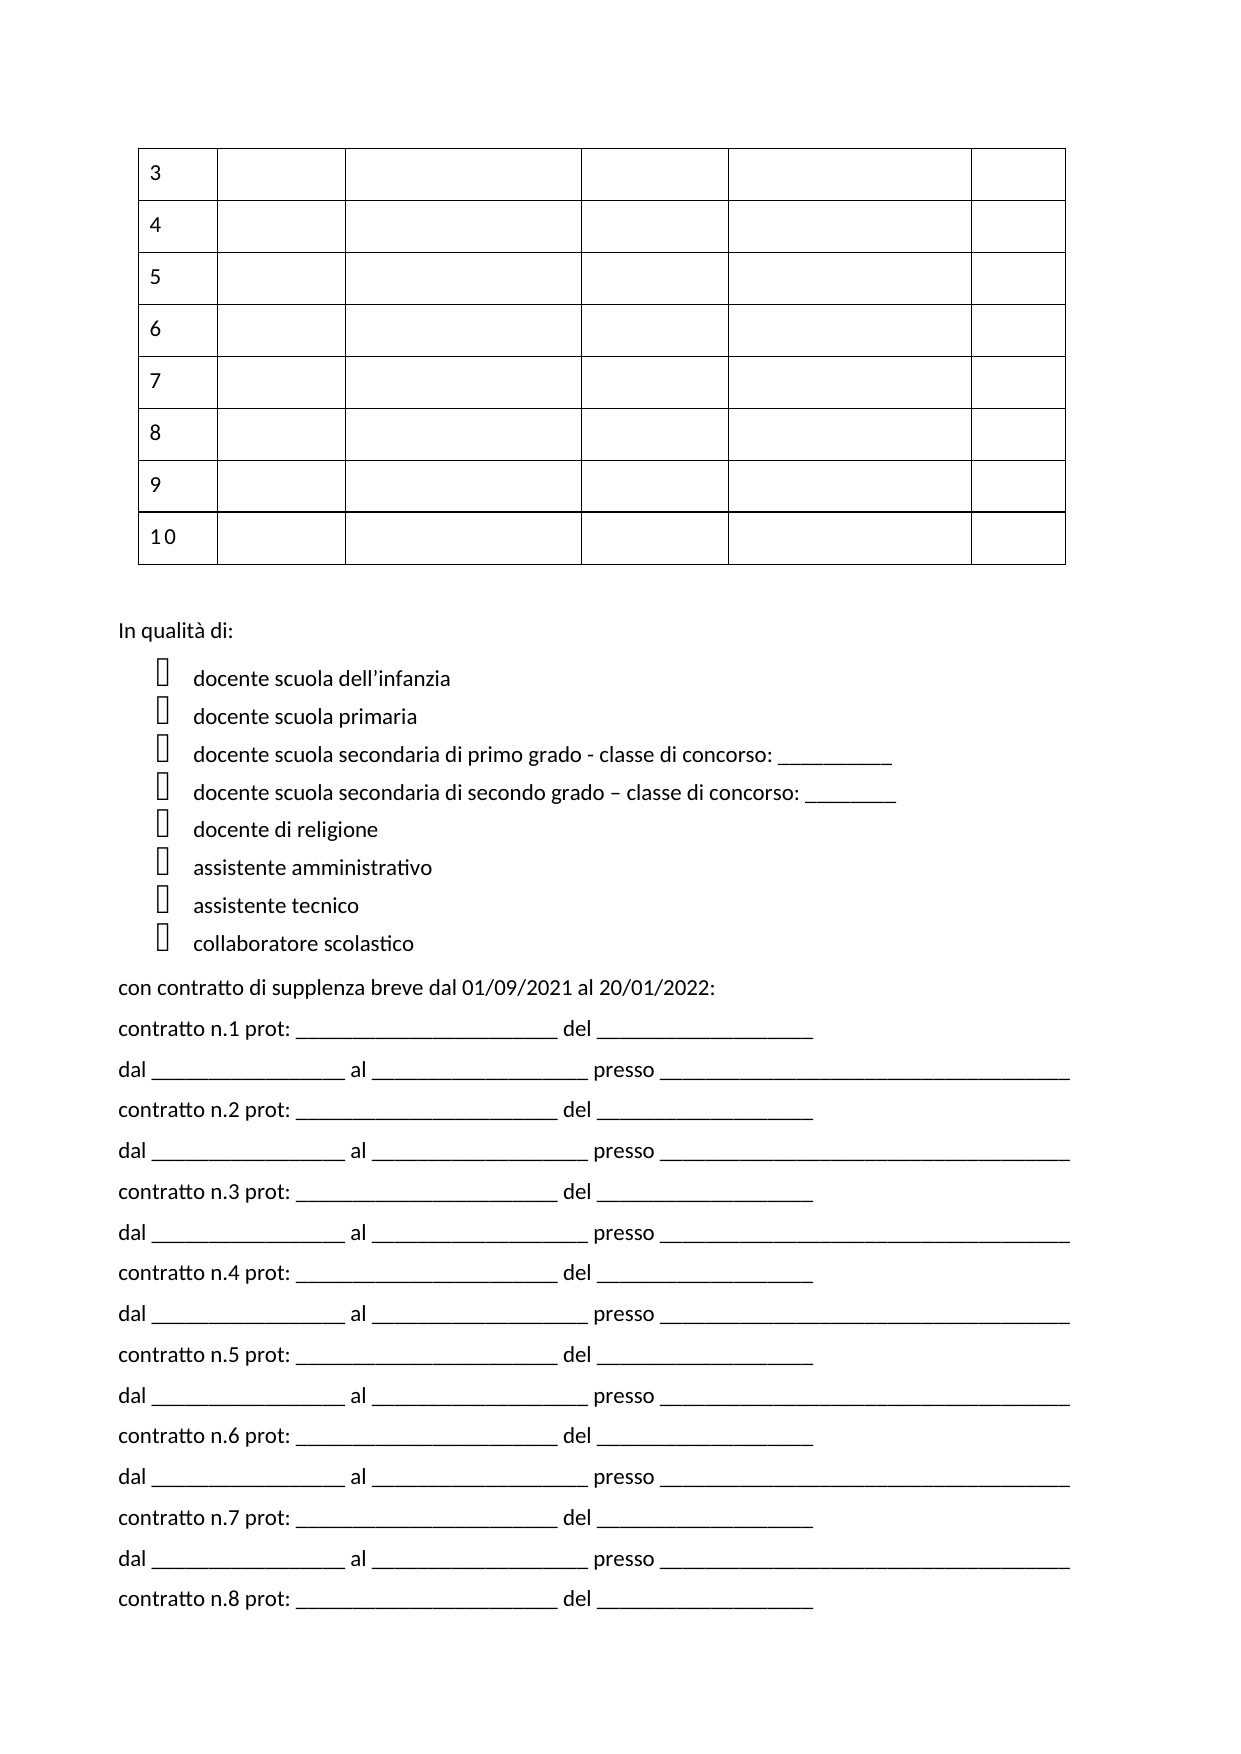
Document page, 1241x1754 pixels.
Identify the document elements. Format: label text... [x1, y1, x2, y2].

table_cell [972, 513, 1065, 563]
table_cell [729, 461, 971, 511]
table_cell [972, 253, 1065, 303]
table_cell [582, 461, 728, 511]
table_cell [729, 409, 971, 459]
table_cell [972, 461, 1065, 511]
table_cell [729, 305, 971, 356]
table_cell [582, 357, 728, 407]
table_cell [972, 201, 1065, 252]
table_cell 9 [139, 461, 217, 511]
text contratto n.4 prot: _______________________ del ___________________ [118, 1258, 1122, 1287]
table_cell 3 [139, 149, 217, 199]
table_cell [346, 513, 581, 563]
table_cell [729, 201, 971, 252]
table_cell 4 [139, 201, 217, 252]
list assistente amministrativo [156, 847, 1122, 885]
text contratto n.3 prot: _______________________ del ___________________ [118, 1177, 1122, 1205]
list docente scuola dell’infanzia [156, 657, 1122, 695]
table_cell [346, 305, 581, 356]
table_cell [218, 513, 345, 563]
table_cell [972, 357, 1065, 407]
text contratto n.1 prot: _______________________ del ___________________ [118, 1014, 1122, 1042]
list docente scuola secondaria di primo grado - classe di concorso: __________ [156, 733, 1122, 771]
table_cell 5 [139, 253, 217, 303]
table_cell [582, 513, 728, 563]
table_cell 10 [139, 513, 217, 563]
list docente scuola primaria [156, 695, 1122, 733]
table_cell [346, 149, 581, 199]
table_cell 8 [139, 409, 217, 459]
text dal _________________ al ___________________ presso ____________________________________ [118, 1136, 1122, 1164]
list collaboratore scolastico [156, 923, 1122, 961]
table_cell [729, 513, 971, 563]
text dal _________________ al ___________________ presso ____________________________________ [118, 1299, 1122, 1327]
text contratto n.5 prot: _______________________ del ___________________ [118, 1340, 1122, 1368]
table_cell [218, 305, 345, 356]
table_cell [582, 409, 728, 459]
table_cell 6 [139, 305, 217, 356]
table_cell 7 [139, 357, 217, 407]
table_cell [582, 253, 728, 303]
table_cell [218, 201, 345, 252]
text contratto n.7 prot: _______________________ del ___________________ [118, 1503, 1122, 1531]
table_cell [346, 201, 581, 252]
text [118, 1544, 1122, 1572]
text dal _________________ al ___________________ presso ____________________________________ [118, 1218, 1122, 1246]
text contratto n.6 prot: _______________________ del ___________________ [118, 1421, 1122, 1449]
table_cell [346, 461, 581, 511]
table_cell [972, 409, 1065, 459]
text In qualità di: [118, 617, 1122, 645]
list assistente tecnico [156, 885, 1122, 923]
table_cell [346, 253, 581, 303]
table_cell [729, 149, 971, 199]
table_cell [218, 461, 345, 511]
table_cell [582, 305, 728, 356]
table_cell [218, 409, 345, 459]
table_cell [729, 357, 971, 407]
table_cell [218, 357, 345, 407]
table_cell [346, 409, 581, 459]
table_cell [346, 357, 581, 407]
text dal _________________ al ___________________ presso ____________________________________ [118, 1462, 1122, 1490]
list docente scuola secondaria di secondo grado – classe di concorso: ________ [156, 771, 1122, 809]
table_cell [729, 253, 971, 303]
text contratto n.8 prot: _______________________ del ___________________ [118, 1584, 1122, 1612]
table_cell [582, 201, 728, 252]
text dal _________________ al ___________________ presso ____________________________________ [118, 1381, 1122, 1409]
text contratto n.2 prot: _______________________ del ___________________ [118, 1096, 1122, 1124]
table_cell [218, 253, 345, 303]
table_cell [218, 149, 345, 199]
text con contratto di supplenza breve dal 01/09/2021 al 20/01/2022: [118, 973, 1122, 1001]
text dal _________________ al ___________________ presso ____________________________________ [118, 1055, 1122, 1083]
table_cell [972, 305, 1065, 356]
table_cell [972, 149, 1065, 199]
list docente di religione [156, 809, 1122, 847]
table_cell [582, 149, 728, 199]
